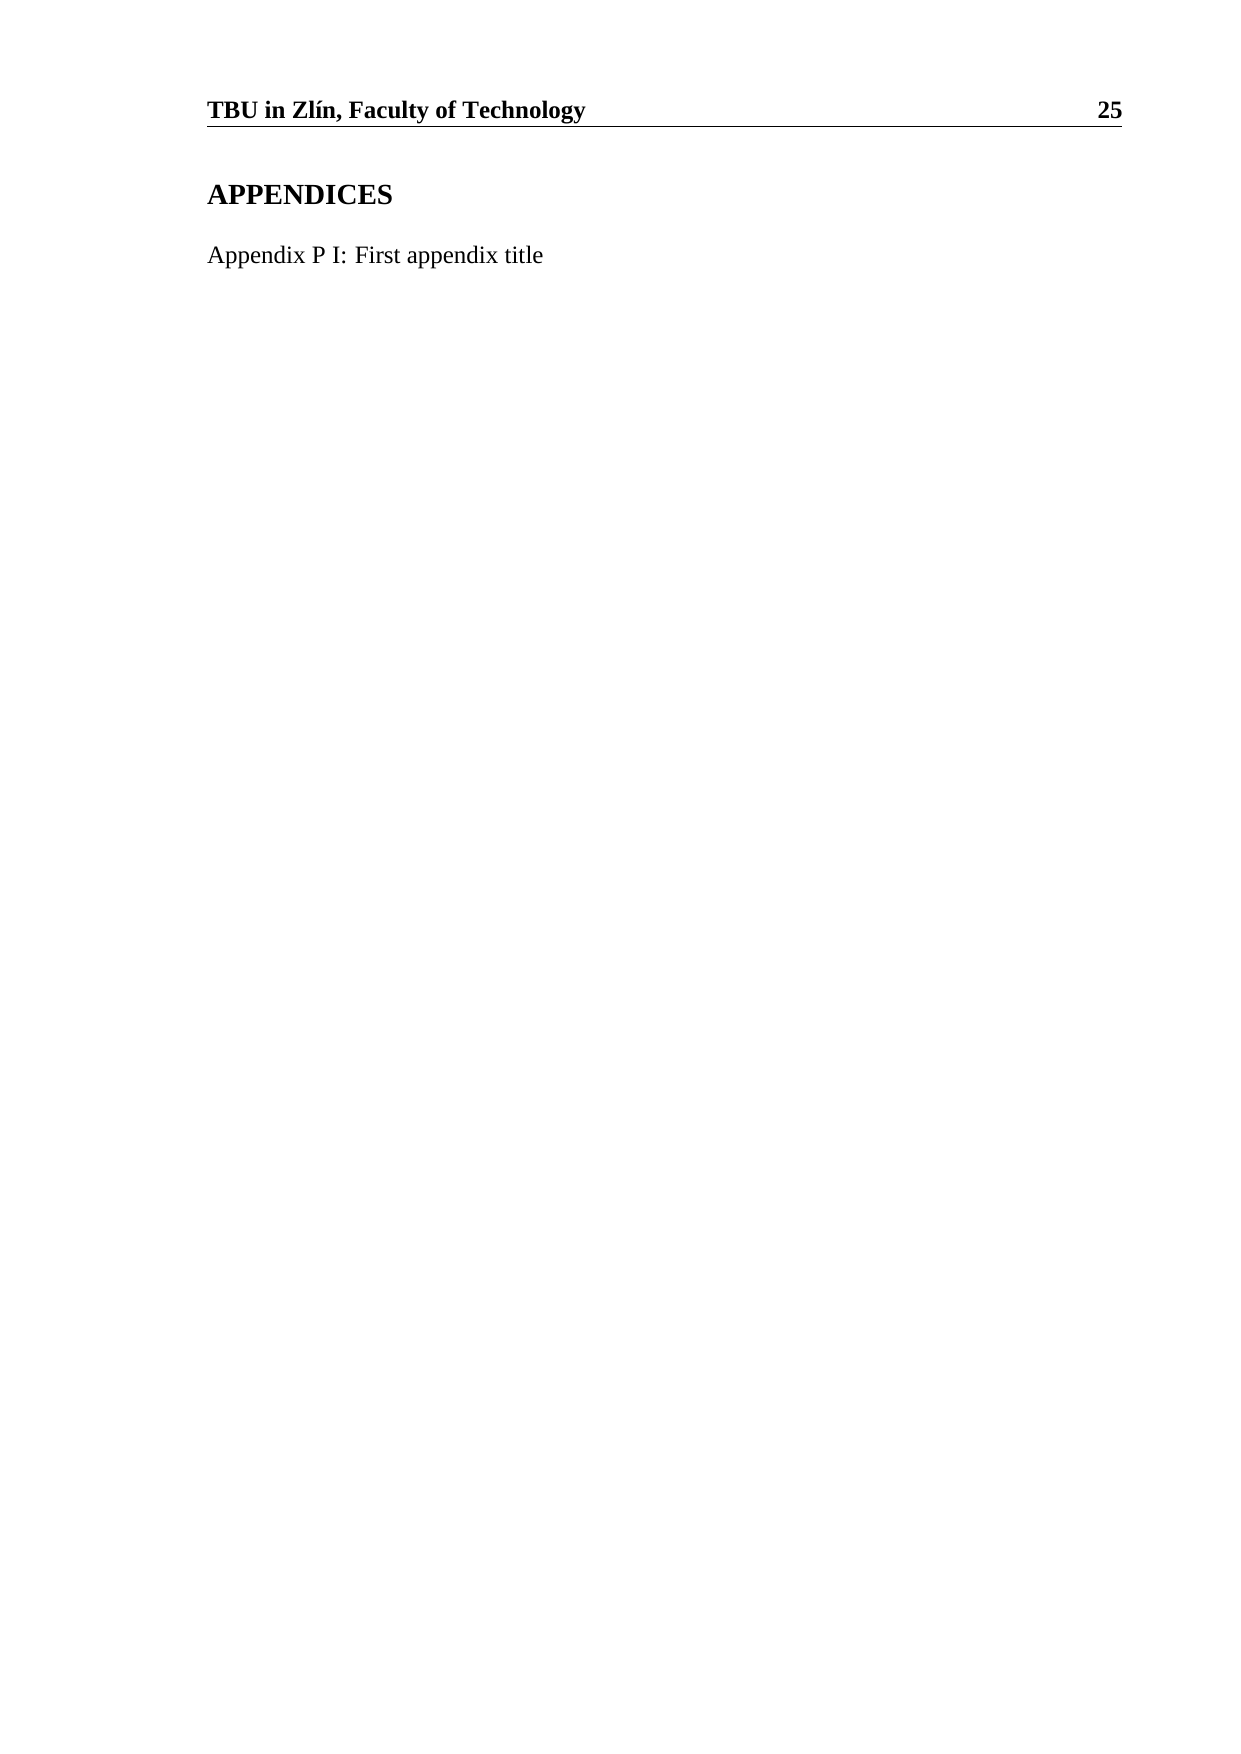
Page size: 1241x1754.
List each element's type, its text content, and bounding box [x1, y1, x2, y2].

text Appendices [207, 177, 1122, 211]
text Appendix P I: First appendix title [207, 240, 1122, 269]
